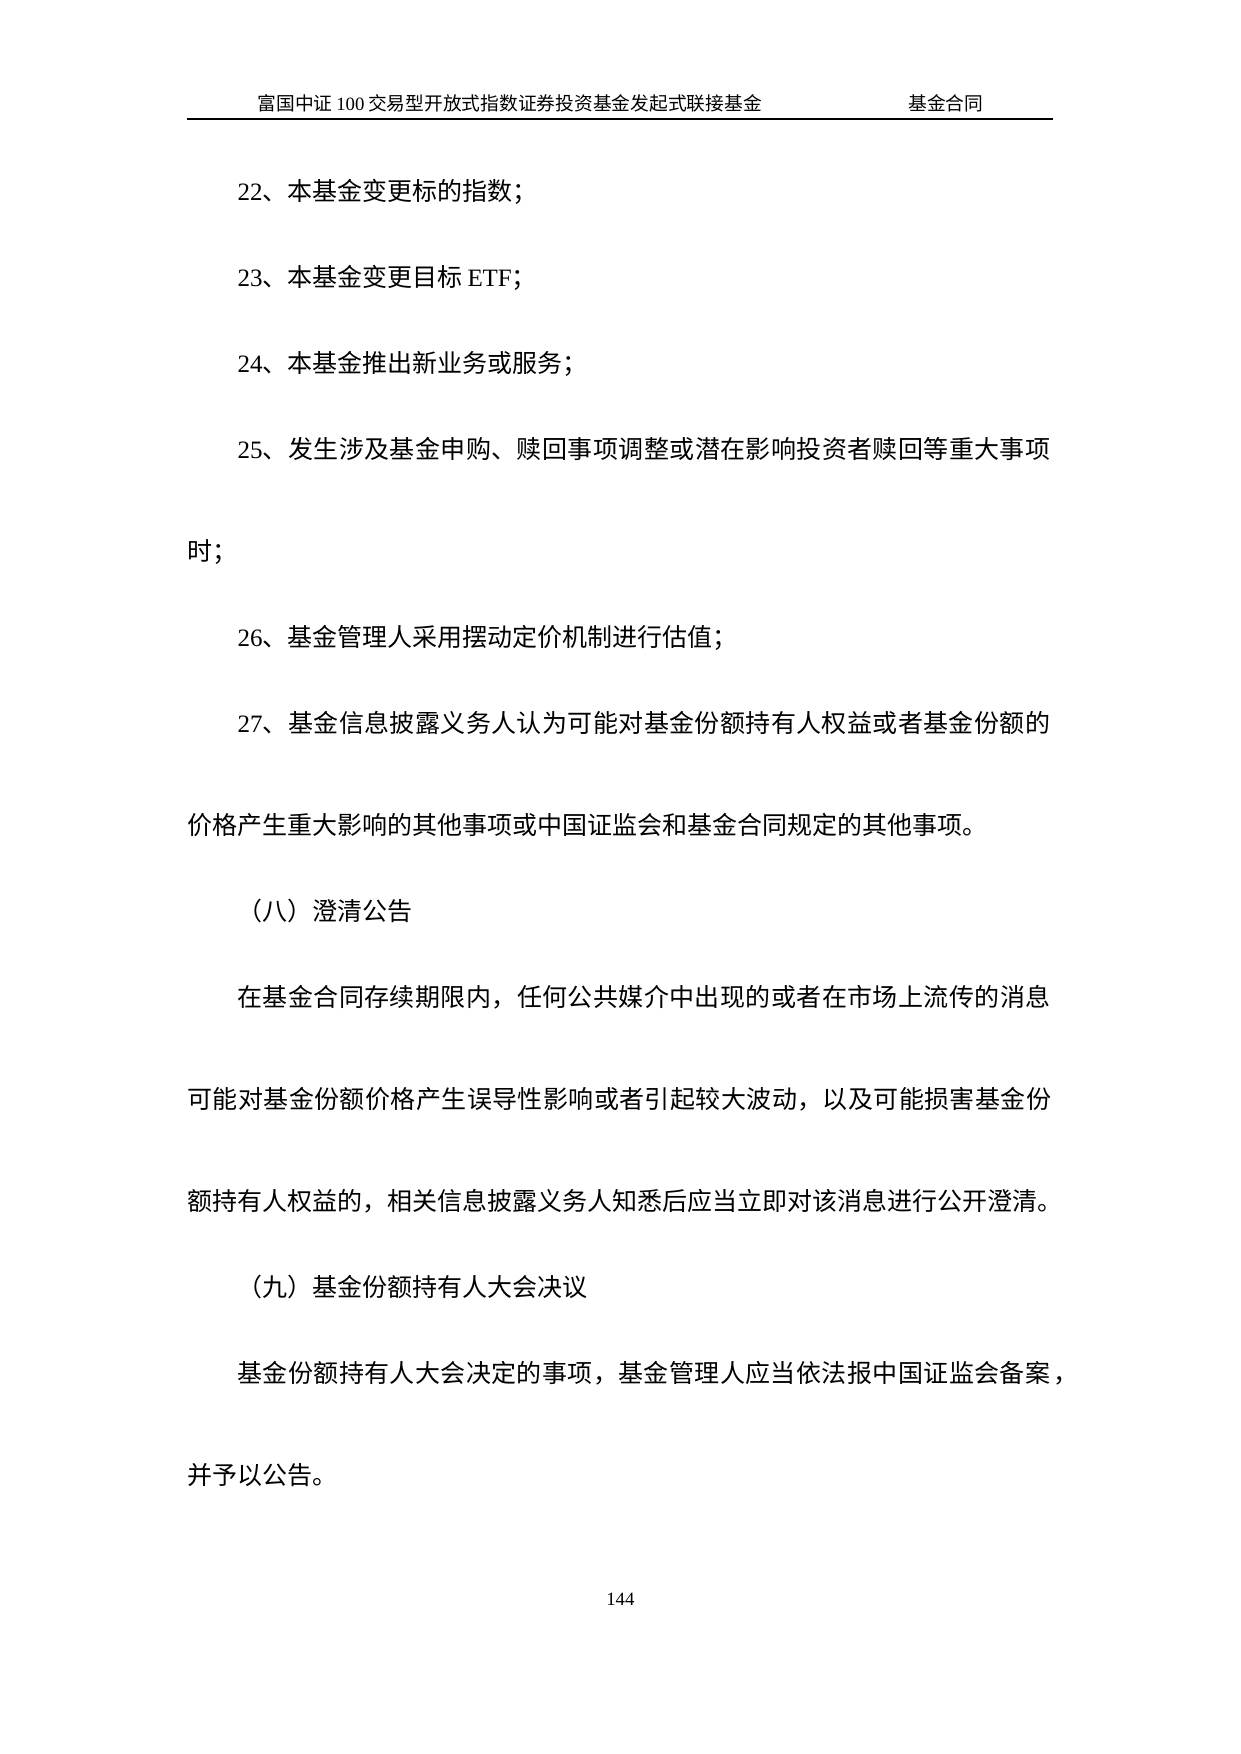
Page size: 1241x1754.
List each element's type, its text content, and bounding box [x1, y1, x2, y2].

list 澄清公告 [237, 876, 1053, 944]
text 26、基金管理人采用摆动定价机制进行估值； [187, 602, 1053, 670]
text 23、本基金变更目标ETF； [187, 242, 1053, 310]
text 25、发生涉及基金申购、赎回事项调整或潜在影响投资者赎回等重大事项时； [187, 414, 1053, 584]
list 基金份额持有人大会决议 [237, 1252, 1053, 1319]
text 22、本基金变更标的指数； [187, 156, 1053, 224]
text 24、本基金推出新业务或服务； [187, 328, 1053, 396]
text 基金份额持有人大会决定的事项，基金管理人应当依法报中国证监会备案，并予以公告。 [187, 1338, 1053, 1507]
text 27、基金信息披露义务人认为可能对基金份额持有人权益或者基金份额的价格产生重大影响的其他事项或中国证监会和基金合同规定的其他事项。 [187, 688, 1053, 858]
text 在基金合同存续期限内，任何公共媒介中出现的或者在市场上流传的消息可能对基金份额价格产生误导性影响或者引起较大波动，以及可能损害基金份额持有人权益的，相关信息披露义务人知悉后应当立即对该消息进行公开澄清。 [187, 962, 1053, 1233]
